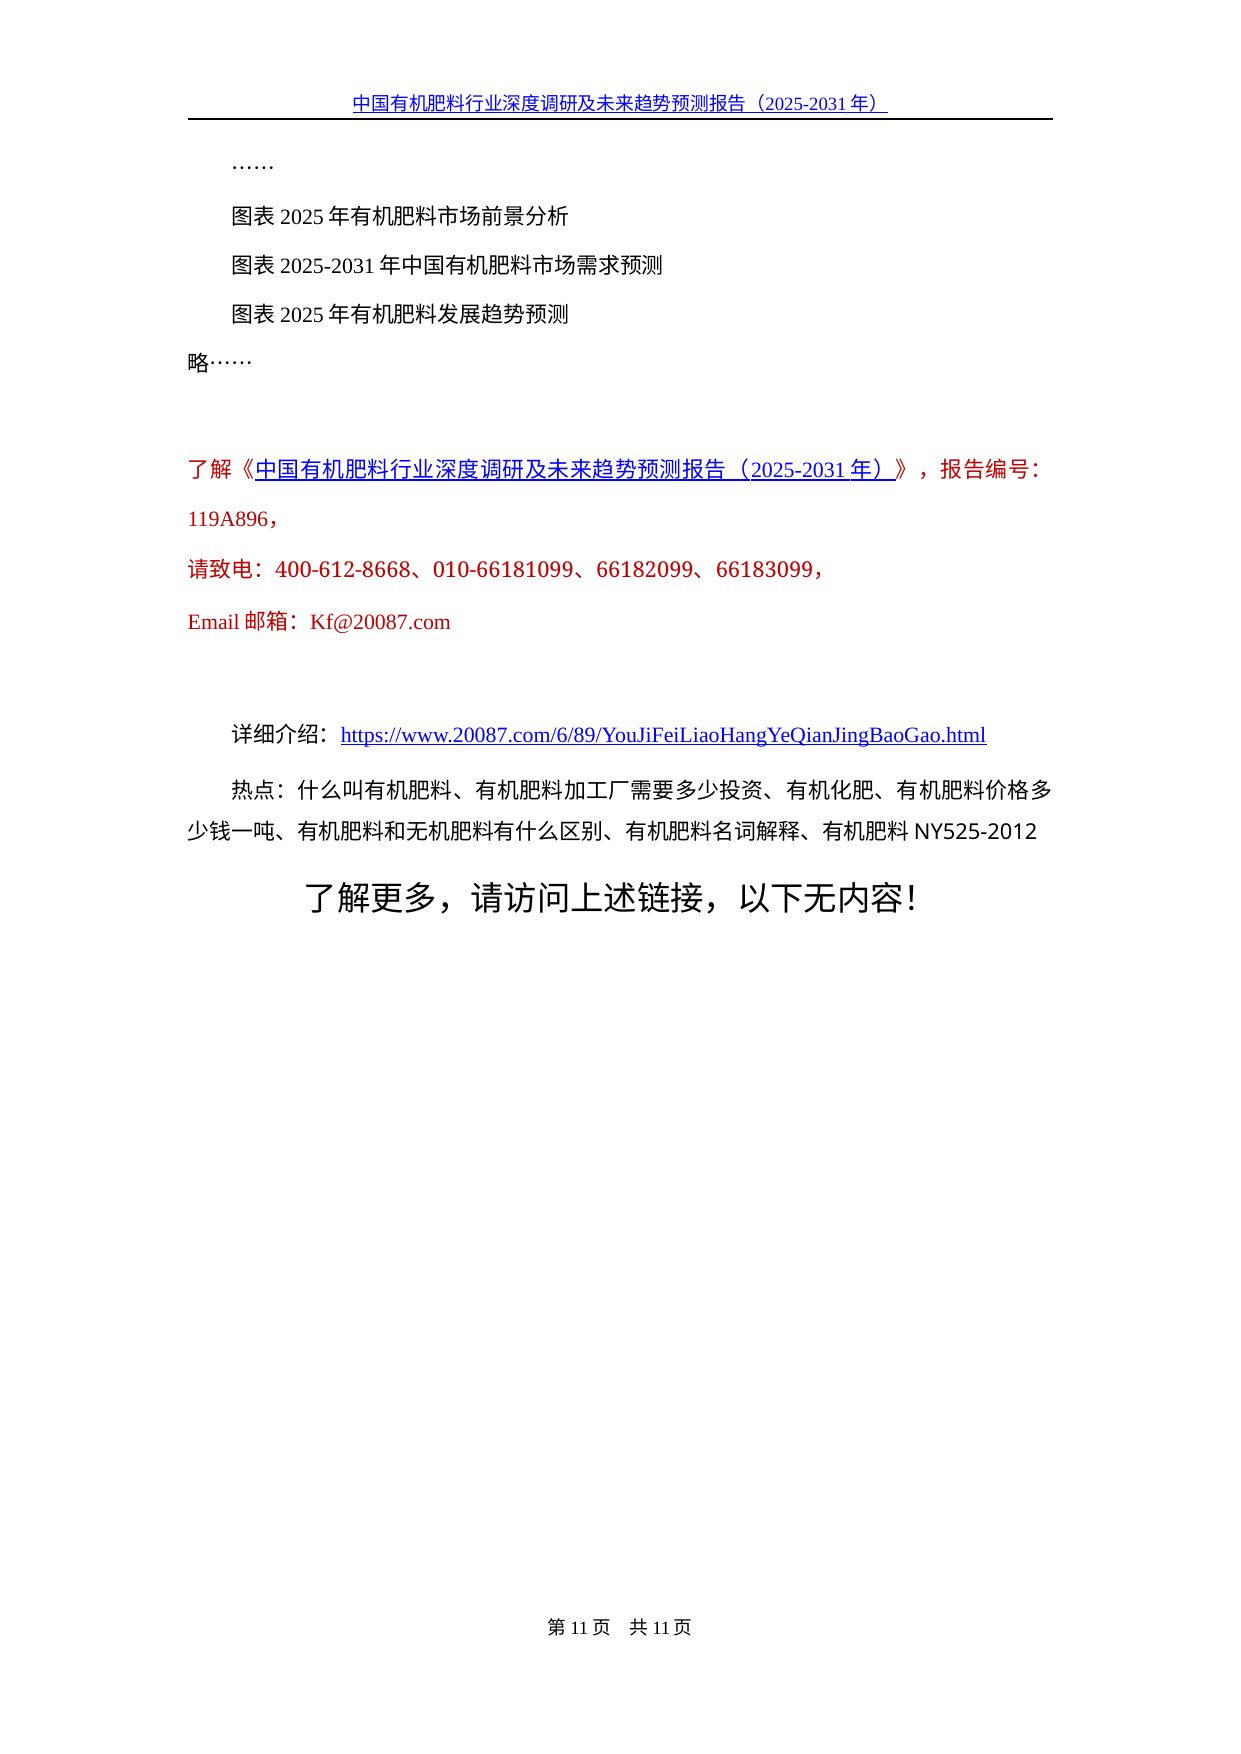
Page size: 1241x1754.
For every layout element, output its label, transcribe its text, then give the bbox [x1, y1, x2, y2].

text 请致电：400-612-8668、010-66181099、66182099、66183099， [187, 552, 1053, 584]
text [187, 150, 1053, 378]
title 了解更多，请访问上述链接，以下无内容！ [187, 864, 1053, 929]
text 了解《中国有机肥料行业深度调研及未来趋势预测报告（2025-2031年）》，报告编号：119A896， [187, 452, 1053, 533]
text Email邮箱：Kf@20087.com [187, 603, 1053, 636]
text 热点：什么叫有机肥料、有机肥料加工厂需要多少投资、有机化肥、有机肥料价格多少钱一吨、有机肥料和无机肥料有什么区别、有机肥料名词解释、有机肥料NY525-2012 [187, 773, 1053, 846]
text 详细介绍：https://www.20087.com/6/89/YouJiFeiLiaoHangYeQianJingBaoGao.html [187, 716, 1053, 749]
